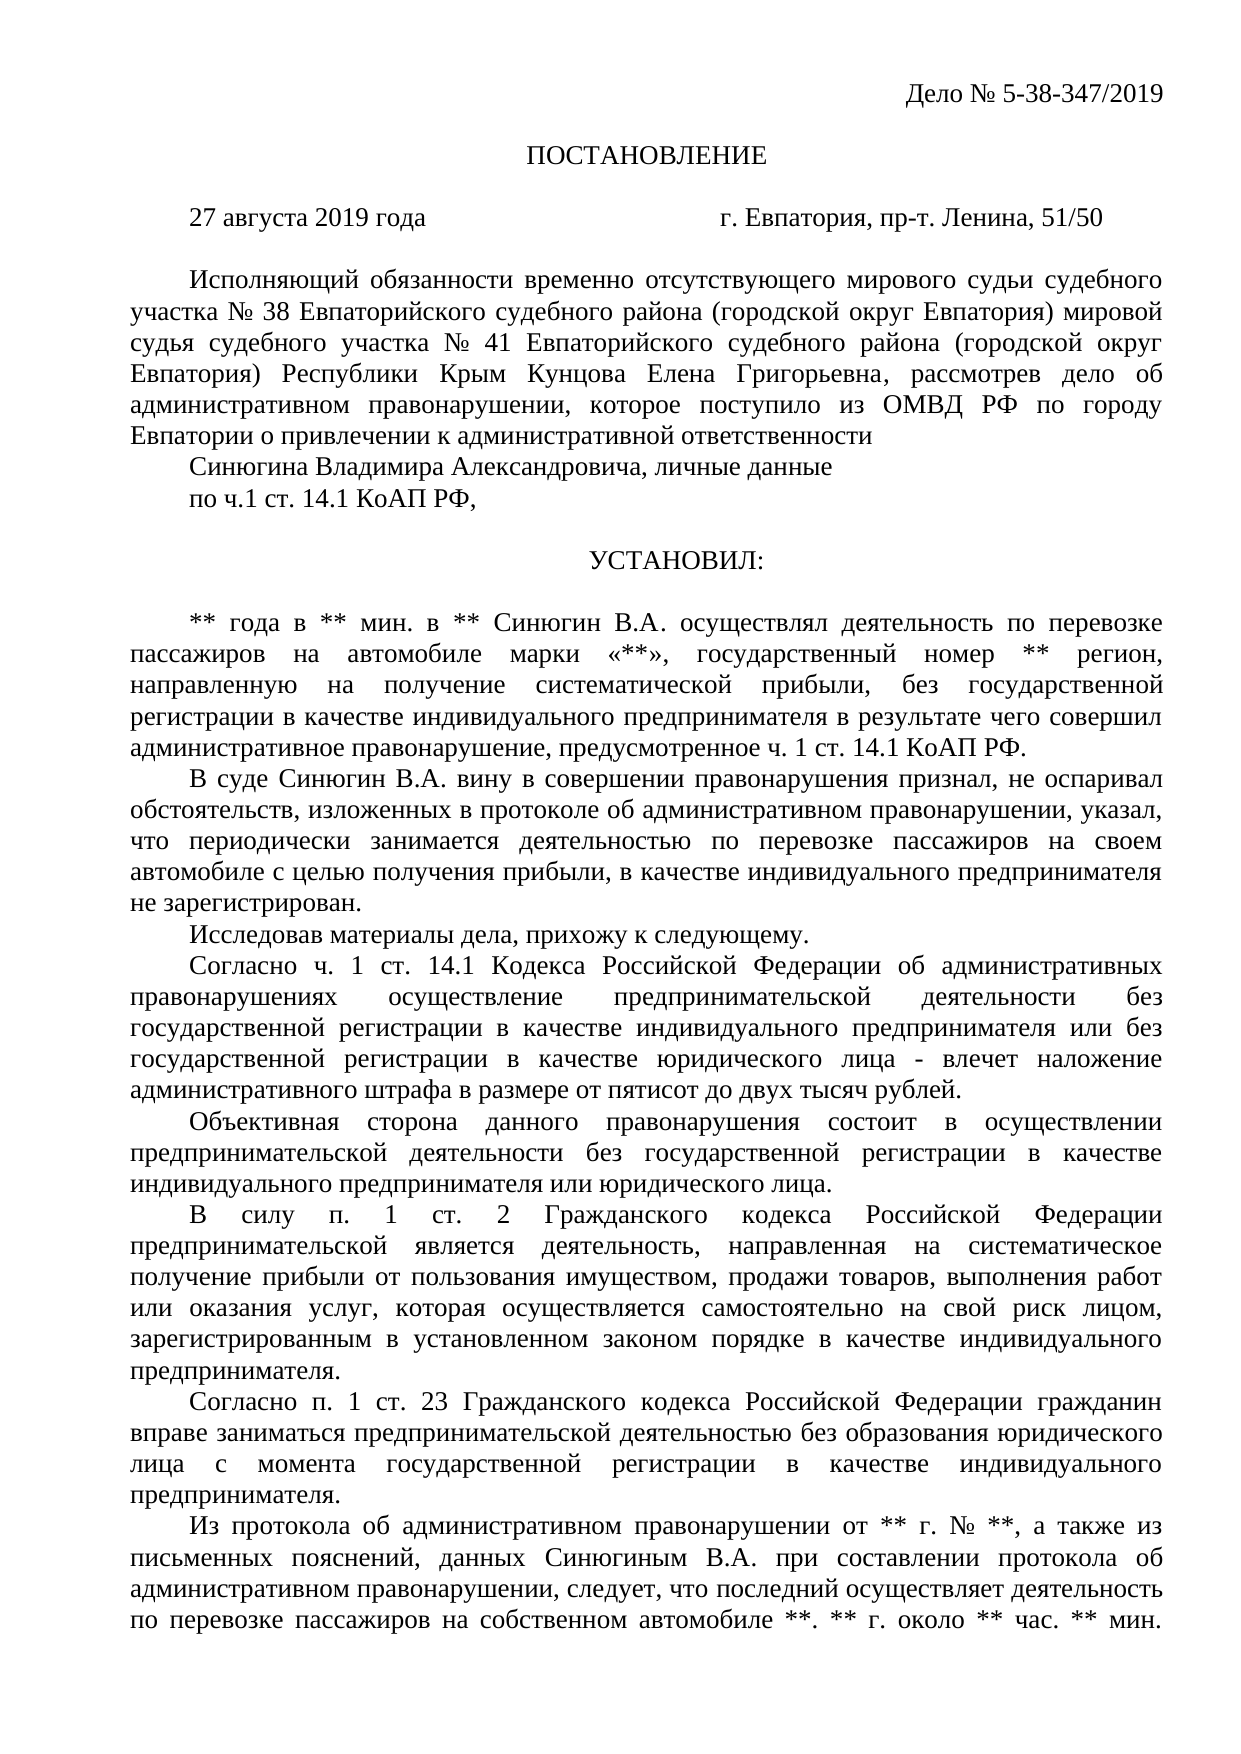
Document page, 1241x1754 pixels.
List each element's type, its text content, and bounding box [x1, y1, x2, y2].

text Объективная сторона данного правонарушения состоит в осуществлении предпринимательской деятельности без государственной регистрации в качестве индивидуального предпринимателя или юридического лица. [130, 1104, 1163, 1198]
text ПОСТАНОВЛЕНИЕ [130, 108, 1163, 170]
text В силу п. 1 ст. 2 Гражданского кодекса Российской Федерации предпринимательской является деятельность, направленная на систематическое получение прибыли от пользования имуществом, продажи товаров, выполнения работ или оказания услуг, которая осуществляется самостоятельно на свой риск лицом, зарегистрированным в установленном законом порядке в качестве индивидуального предпринимателя. [130, 1198, 1163, 1385]
subtitle ** года в ** мин. в ** Синюгин В.А. осуществлял деятельность по перевозке пассажиров на автомобиле марки «**», государственный номер ** регион, направленную на получение систематической прибыли, без государственной регистрации в качестве индивидуального предпринимателя в результате чего совершил административное правонарушение, предусмотренное ч. 1 ст. 14.1 КоАП РФ. [130, 606, 1163, 762]
text Дело № 5-38-347/2019 [130, 77, 1163, 108]
text по ч.1 ст. 14.1 КоАП РФ, [130, 482, 1163, 513]
text Синюгина Владимира Александровича, личные данные [130, 451, 1163, 482]
text Согласно ч. 1 ст. 14.1 Кодекса Российской Федерации об административных правонарушениях осуществление предпринимательской деятельности без государственной регистрации в качестве индивидуального предпринимателя или без государственной регистрации в качестве юридического лица - влечет наложение административного штрафа в размере от пятисот до двух тысяч рублей. [130, 949, 1163, 1104]
text В суде Синюгин В.А. вину в совершении правонарушения признал, не оспаривал обстоятельств, изложенных в протоколе об административном правонарушении, указал, что периодически занимается деятельностью по перевозке пассажиров на своем автомобиле с целью получения прибыли, в качестве индивидуального предпринимателя не зарегистрирован. [130, 762, 1163, 918]
text УСТАНОВИЛ: [130, 544, 1163, 575]
text 27 августа 2019 года г. Евпатория, пр-т. Ленина, 51/50 [130, 201, 1163, 232]
text Исследовав материалы дела, прихожу к следующему. [130, 918, 1163, 949]
text Согласно п. 1 ст. 23 Гражданского кодекса Российской Федерации гражданин вправе заниматься предпринимательской деятельностью без образования юридического лица с момента государственной регистрации в качестве индивидуального предпринимателя. [130, 1385, 1163, 1509]
text Исполняющий обязанности временно отсутствующего мирового судьи судебного участка № 38 Евпаторийского судебного района (городской округ Евпатория) мировой судья судебного участка № 41 Евпаторийского судебного района (городской округ Евпатория) Республики Крым Кунцова Елена Григорьевна, рассмотрев дело об административном правонарушении, которое поступило из ОМВД РФ по городу Евпатории о привлечении к административной ответственности [130, 264, 1163, 451]
